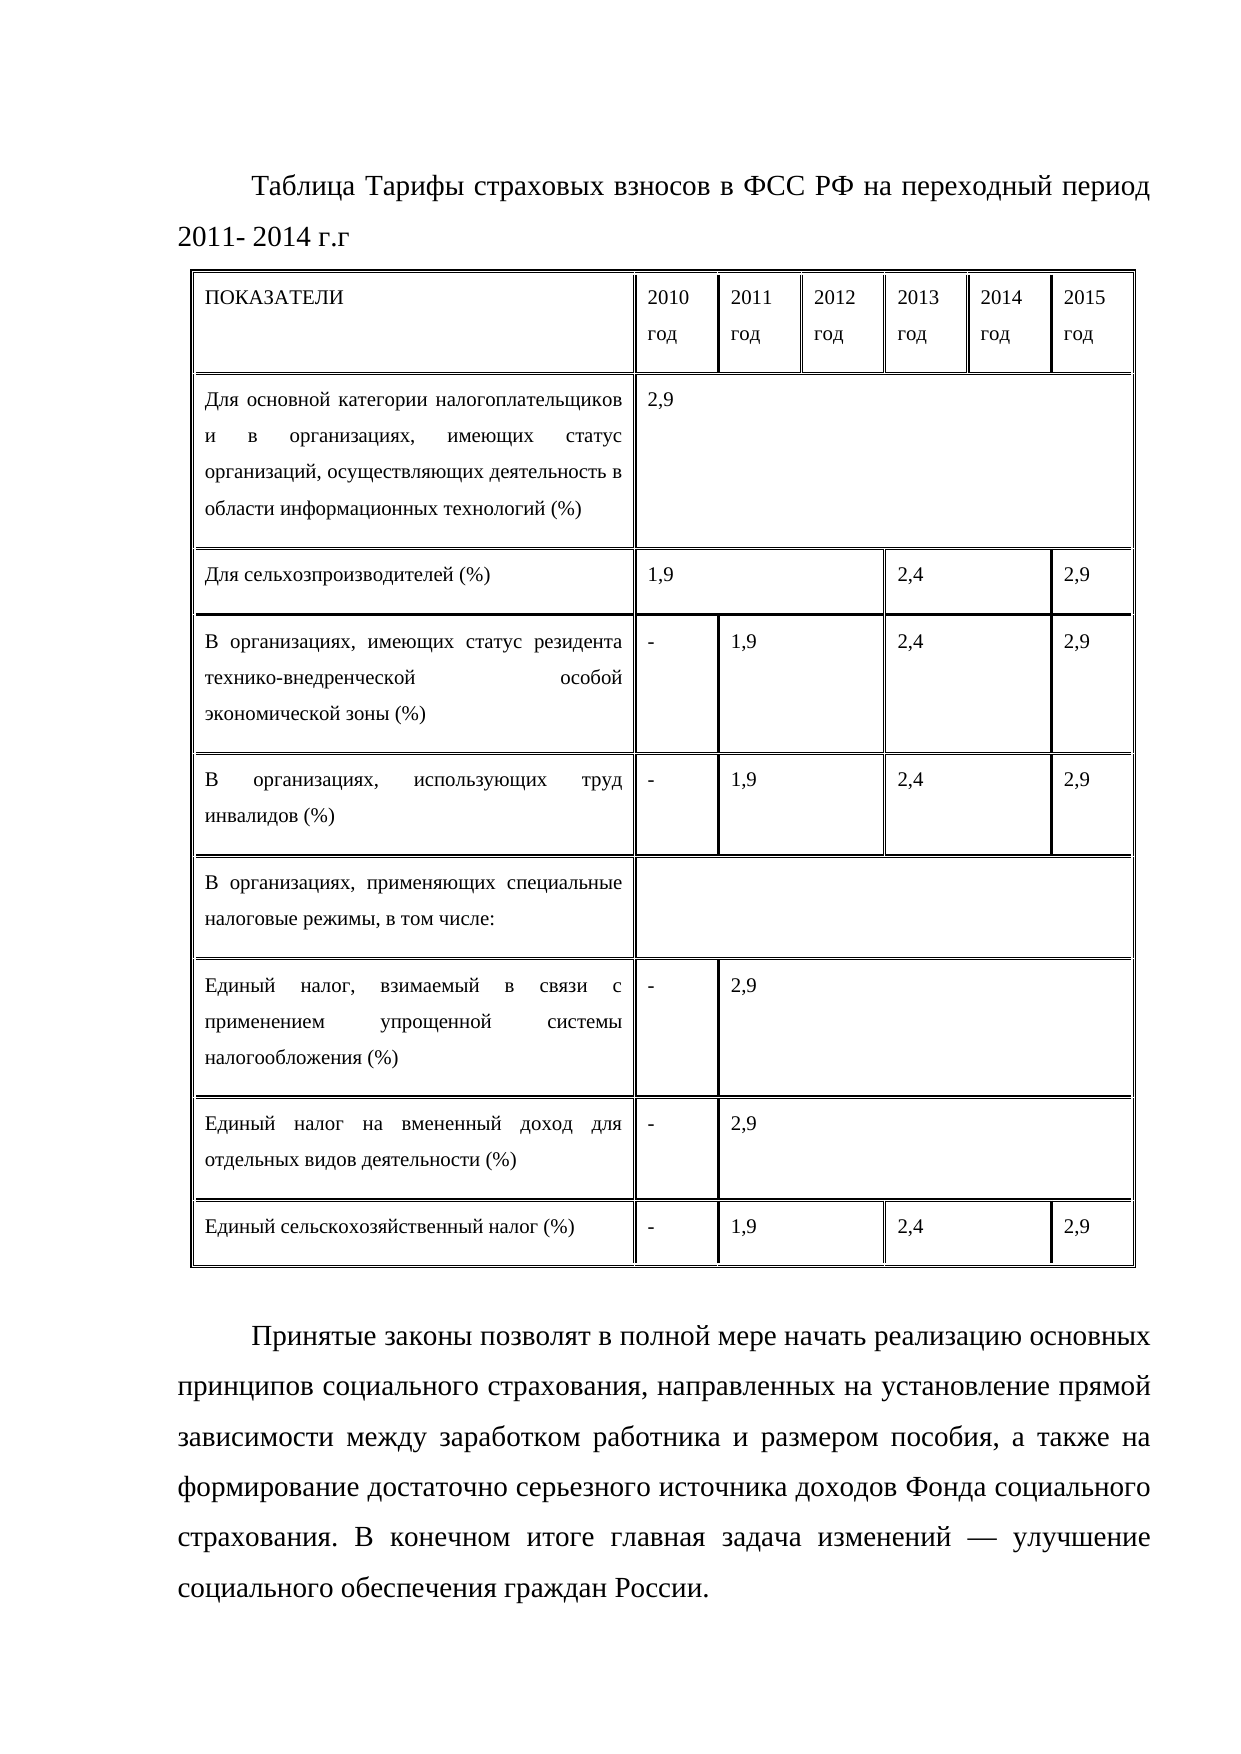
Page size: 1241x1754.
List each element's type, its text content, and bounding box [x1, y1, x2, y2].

table_cell - [637, 616, 717, 752]
table_header 2010 год [635, 271, 718, 372]
table_cell Единый налог, взимаемый в связи с применением упрощенной системы налогообложения (%) [192, 957, 635, 1095]
table_cell Для сельхозпроизводителей (%) [194, 546, 633, 613]
table_header 2012 год [801, 273, 885, 372]
table_cell В организациях, использующих труд инвалидов (%) [192, 752, 635, 854]
table_cell 2,9 [1051, 1198, 1133, 1264]
table_cell 2,9 [1053, 613, 1134, 752]
table_cell 2,9 [635, 372, 1134, 546]
table_header ПОКАЗАТЕЛИ [194, 271, 635, 372]
table_cell 1,9 [720, 755, 883, 854]
table_cell 2,9 [1051, 752, 1134, 854]
table_cell 2,4 [886, 550, 1050, 613]
table_cell 2,4 [885, 1202, 1051, 1264]
table_cell - [637, 960, 717, 1095]
table_header 2014 год [968, 273, 1051, 372]
table_cell - [637, 755, 717, 854]
table_cell Единый сельскохозяйственный налог (%) [194, 1198, 635, 1264]
table_cell 2,9 [720, 1095, 1133, 1198]
table_header 2013 год [885, 271, 968, 372]
table_cell [637, 854, 1133, 957]
text Таблица Тарифы страховых взносов в ФСС РФ на переходный период 2011- 2014 г.г [177, 168, 1152, 252]
table_cell - [637, 1099, 717, 1198]
table_header 2015 год [1051, 273, 1133, 372]
table_header 2011 год [718, 273, 801, 372]
table_cell Единый налог на вмененный доход для отдельных видов деятельности (%) [194, 1095, 633, 1198]
text Принятые законы позволят в полной мере начать реализацию основных принципов социального страхования, направленных на установление прямой зависимости между заработком работника и размером пособия, а также на формирование достаточно серьезного источника доходов Фонда социального страхования. В конечном итоге главная задача изменений — улучшение социального обеспечения граждан России. [177, 1318, 1152, 1603]
table_cell 2,9 [1051, 546, 1133, 613]
table_cell 2,9 [718, 957, 1134, 1095]
table_cell Для основной категории налогоплательщиков и в организациях, имеющих статус организаций, осуществляющих деятельность в области информационных технологий (%) [192, 372, 635, 546]
table_cell 1,9 [718, 1202, 885, 1264]
table_cell - [635, 1202, 718, 1264]
table_cell 1,9 [637, 550, 883, 613]
table_cell В организациях, применяющих специальные налоговые режимы, в том числе: [194, 854, 633, 957]
table_cell 2,4 [886, 755, 1050, 854]
table_cell В организациях, имеющих статус резидента технико-внедренческой особой экономической зоны (%) [192, 613, 633, 752]
table_cell 2,4 [886, 616, 1050, 752]
table_cell 1,9 [720, 616, 883, 752]
